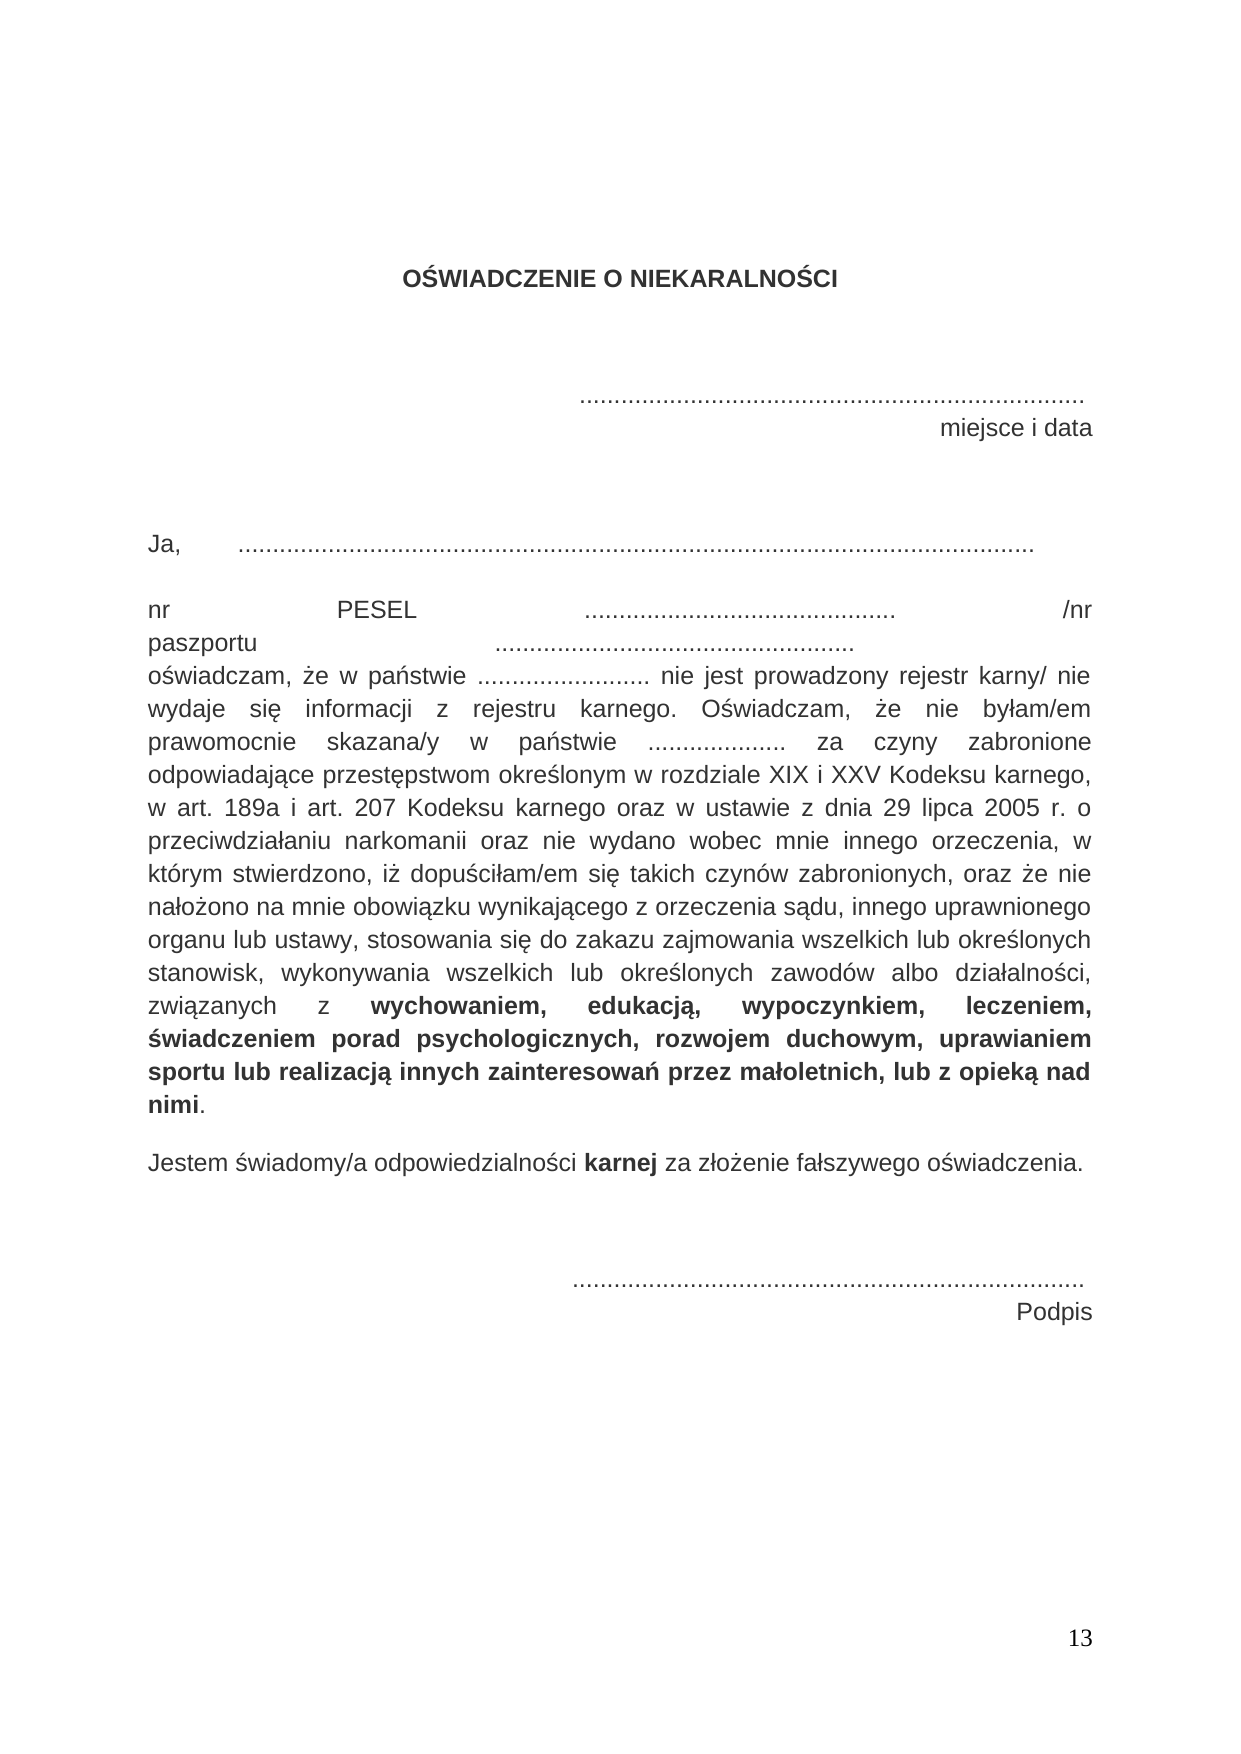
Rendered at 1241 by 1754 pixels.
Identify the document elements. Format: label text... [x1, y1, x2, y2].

text .......................................................................... Podpis [148, 1264, 1093, 1491]
text Jestem świadomy/a odpowiedzialności karnej za złożenie fałszywego oświadczenia. [148, 1148, 1093, 1177]
text OŚWIADCZENIE O NIEKARALNOŚCI [148, 264, 1093, 292]
text Ja, ................................................................................................................... nr PESEL ............................................. /nr paszportu .................................................... oświadczam, że w państwie ......................... nie jest prowadzony rejestr karny/ nie wydaje się informacji z rejestru karnego. Oświadczam, że nie byłam/em prawomocnie skazana/y w państwie .................... za czyny zabronione odpowiadające przestępstwom określonym w rozdziale XIX i XXV Kodeksu karnego, w art. 189a i art. 207 Kodeksu karnego oraz w ustawie z dnia 29 lipca 2005 r. o przeciwdziałaniu narkomanii oraz nie wydano wobec mnie innego orzeczenia, w którym stwierdzono, iż dopuściłam/em się takich czynów zabronionych, oraz że nie nałożono na mnie obowiązku wynikającego z orzeczenia sądu, innego uprawnionego organu lub ustawy, stosowania się do zakazu zajmowania wszelkich lub określonych stanowisk, wykonywania wszelkich lub określonych zawodów albo działalności, związanych z wychowaniem, edukacją, wypoczynkiem, leczeniem, świadczeniem porad psychologicznych, rozwojem duchowym, uprawianiem sportu lub realizacją innych zainteresowań przez małoletnich, lub z opieką nad nimi. [148, 529, 1093, 1119]
text ......................................................................... miejsce i data [148, 380, 1093, 441]
